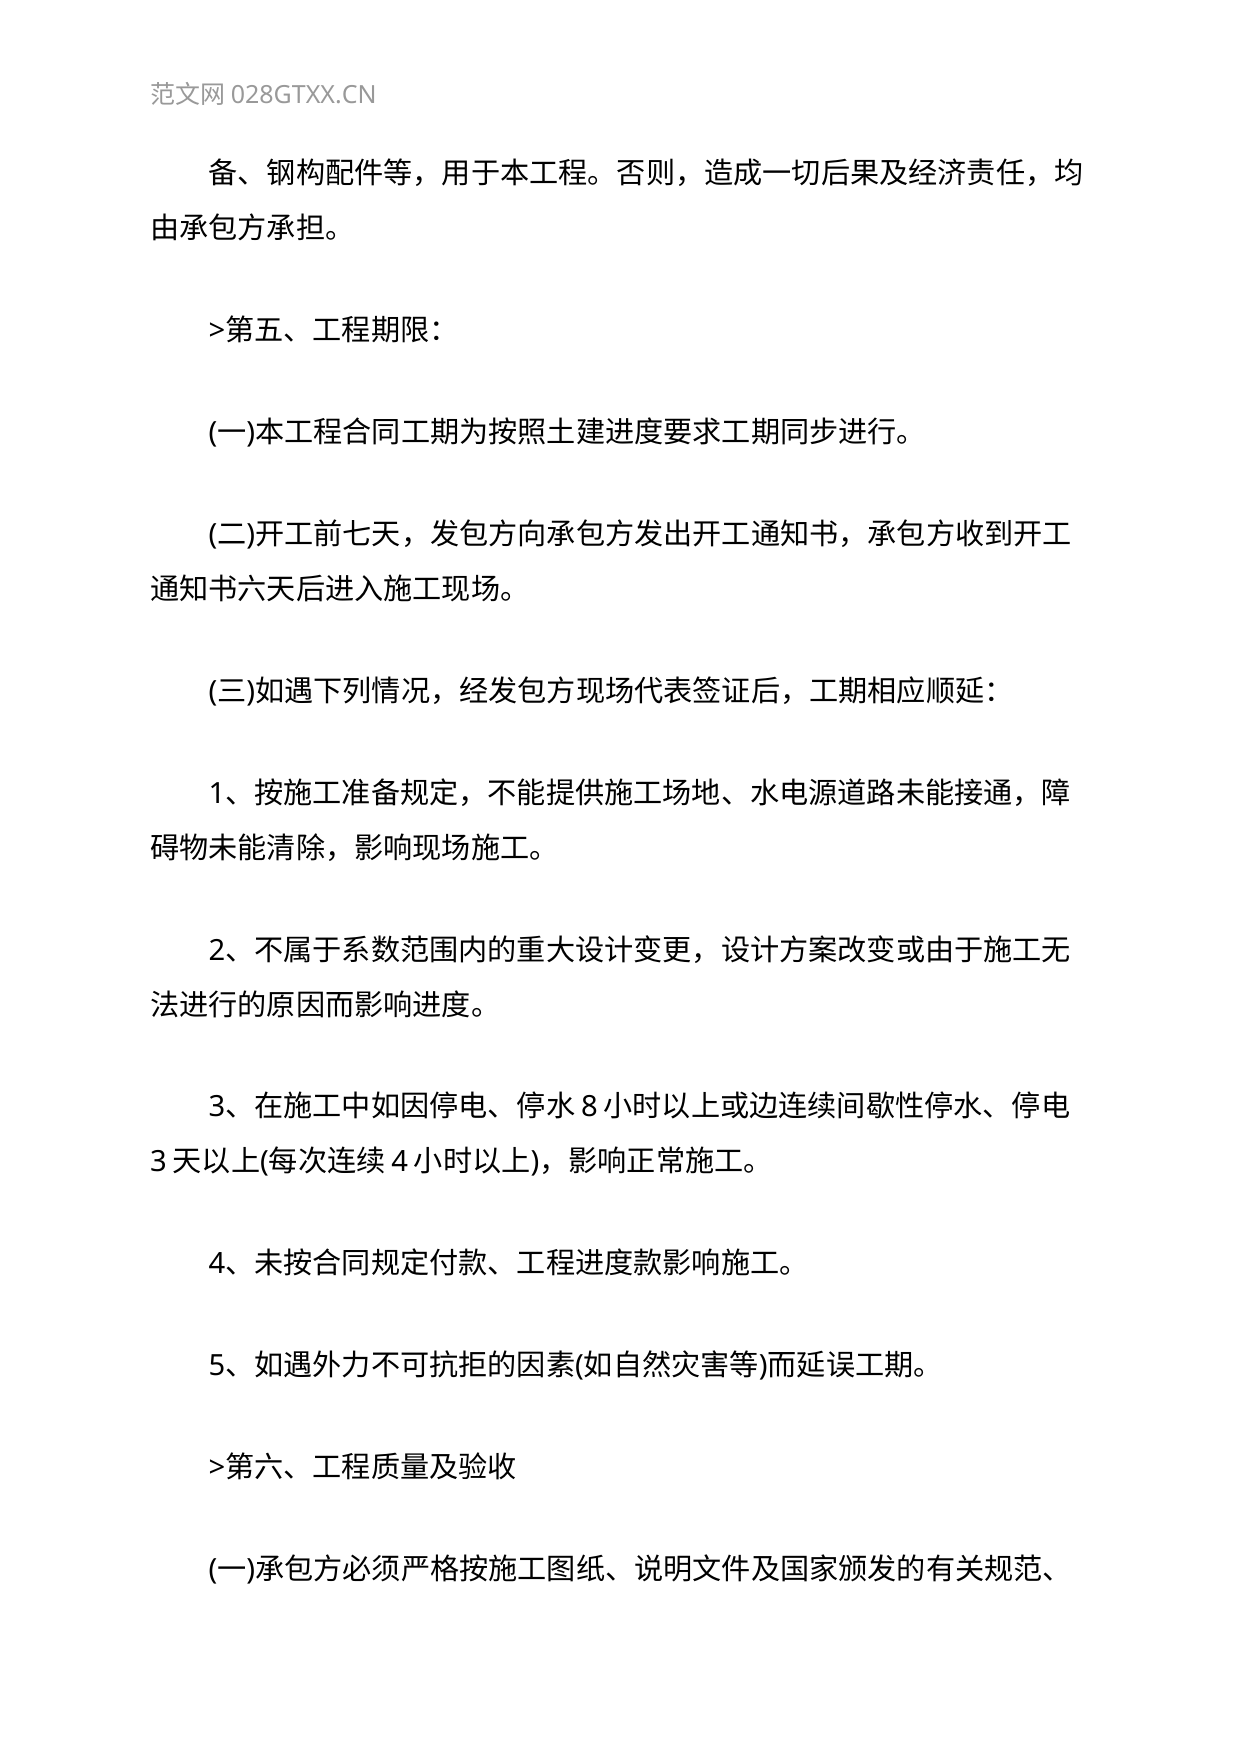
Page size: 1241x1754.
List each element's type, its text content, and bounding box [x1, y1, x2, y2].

text 4、未按合同规定付款、工程进度款影响施工。 [150, 1240, 1090, 1282]
text (一)本工程合同工期为按照土建进度要求工期同步进行。 [150, 409, 1090, 451]
text 5、如遇外力不可抗拒的因素(如自然灾害等)而延误工期。 [150, 1342, 1090, 1384]
text (二)开工前七天，发包方向承包方发出开工通知书，承包方收到开工通知书六天后进入施工现场。 [150, 511, 1090, 608]
text >第六、工程质量及验收 [150, 1444, 1090, 1486]
text 备、钢构配件等，用于本工程。否则，造成一切后果及经济责任，均由承包方承担。 [150, 150, 1090, 247]
text >第五、工程期限： [150, 307, 1090, 349]
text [150, 1546, 1090, 1588]
text (三)如遇下列情况，经发包方现场代表签证后，工期相应顺延： [150, 667, 1090, 710]
text 1、按施工准备规定，不能提供施工场地、水电源道路未能接通，障碍物未能清除，影响现场施工。 [150, 769, 1090, 867]
text 2、不属于系数范围内的重大设计变更，设计方案改变或由于施工无法进行的原因而影响进度。 [150, 926, 1090, 1023]
text 3、在施工中如因停电、停水8小时以上或边连续间歇性停水、停电3天以上(每次连续4小时以上)，影响正常施工。 [150, 1083, 1090, 1180]
